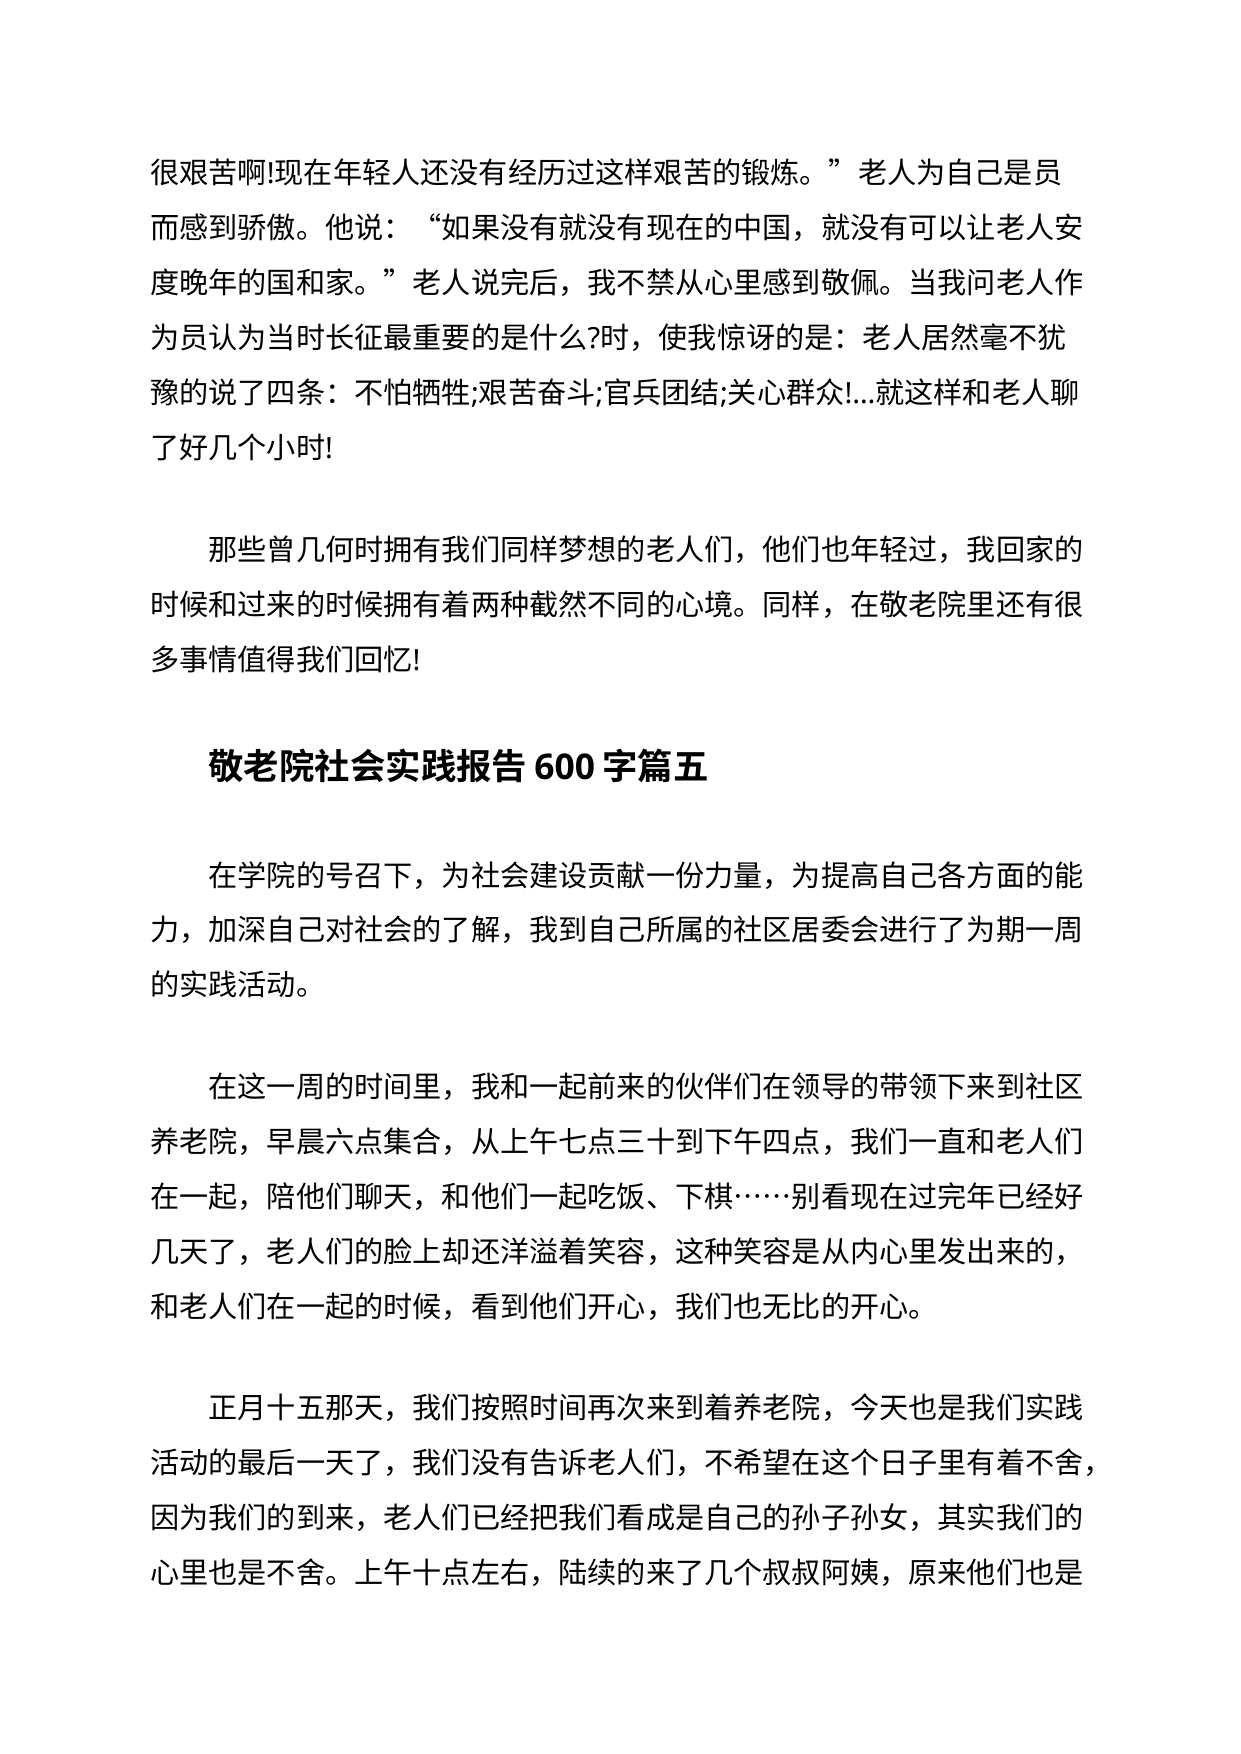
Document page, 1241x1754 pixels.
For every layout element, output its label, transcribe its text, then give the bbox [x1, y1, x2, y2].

text 那些曾几何时拥有我们同样梦想的老人们，他们也年轻过，我回家的时候和过来的时候拥有着两种截然不同的心境。同样，在敬老院里还有很多事情值得我们回忆! [150, 527, 1090, 679]
text 敬老院社会实践报告600字篇五 [150, 738, 1090, 790]
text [150, 150, 1090, 467]
text 在这一周的时间里，我和一起前来的伙伴们在领导的带领下来到社区养老院，早晨六点集合，从上午七点三十到下午四点，我们一直和老人们在一起，陪他们聊天，和他们一起吃饭、下棋……别看现在过完年已经好几天了，老人们的脸上却还洋溢着笑容，这种笑容是从内心里发出来的，和老人们在一起的时候，看到他们开心，我们也无比的开心。 [150, 1064, 1090, 1326]
text 在学院的号召下，为社会建设贡献一份力量，为提高自己各方面的能力，加深自己对社会的了解，我到自己所属的社区居委会进行了为期一周的实践活动。 [150, 852, 1090, 1004]
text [150, 1385, 1090, 1592]
